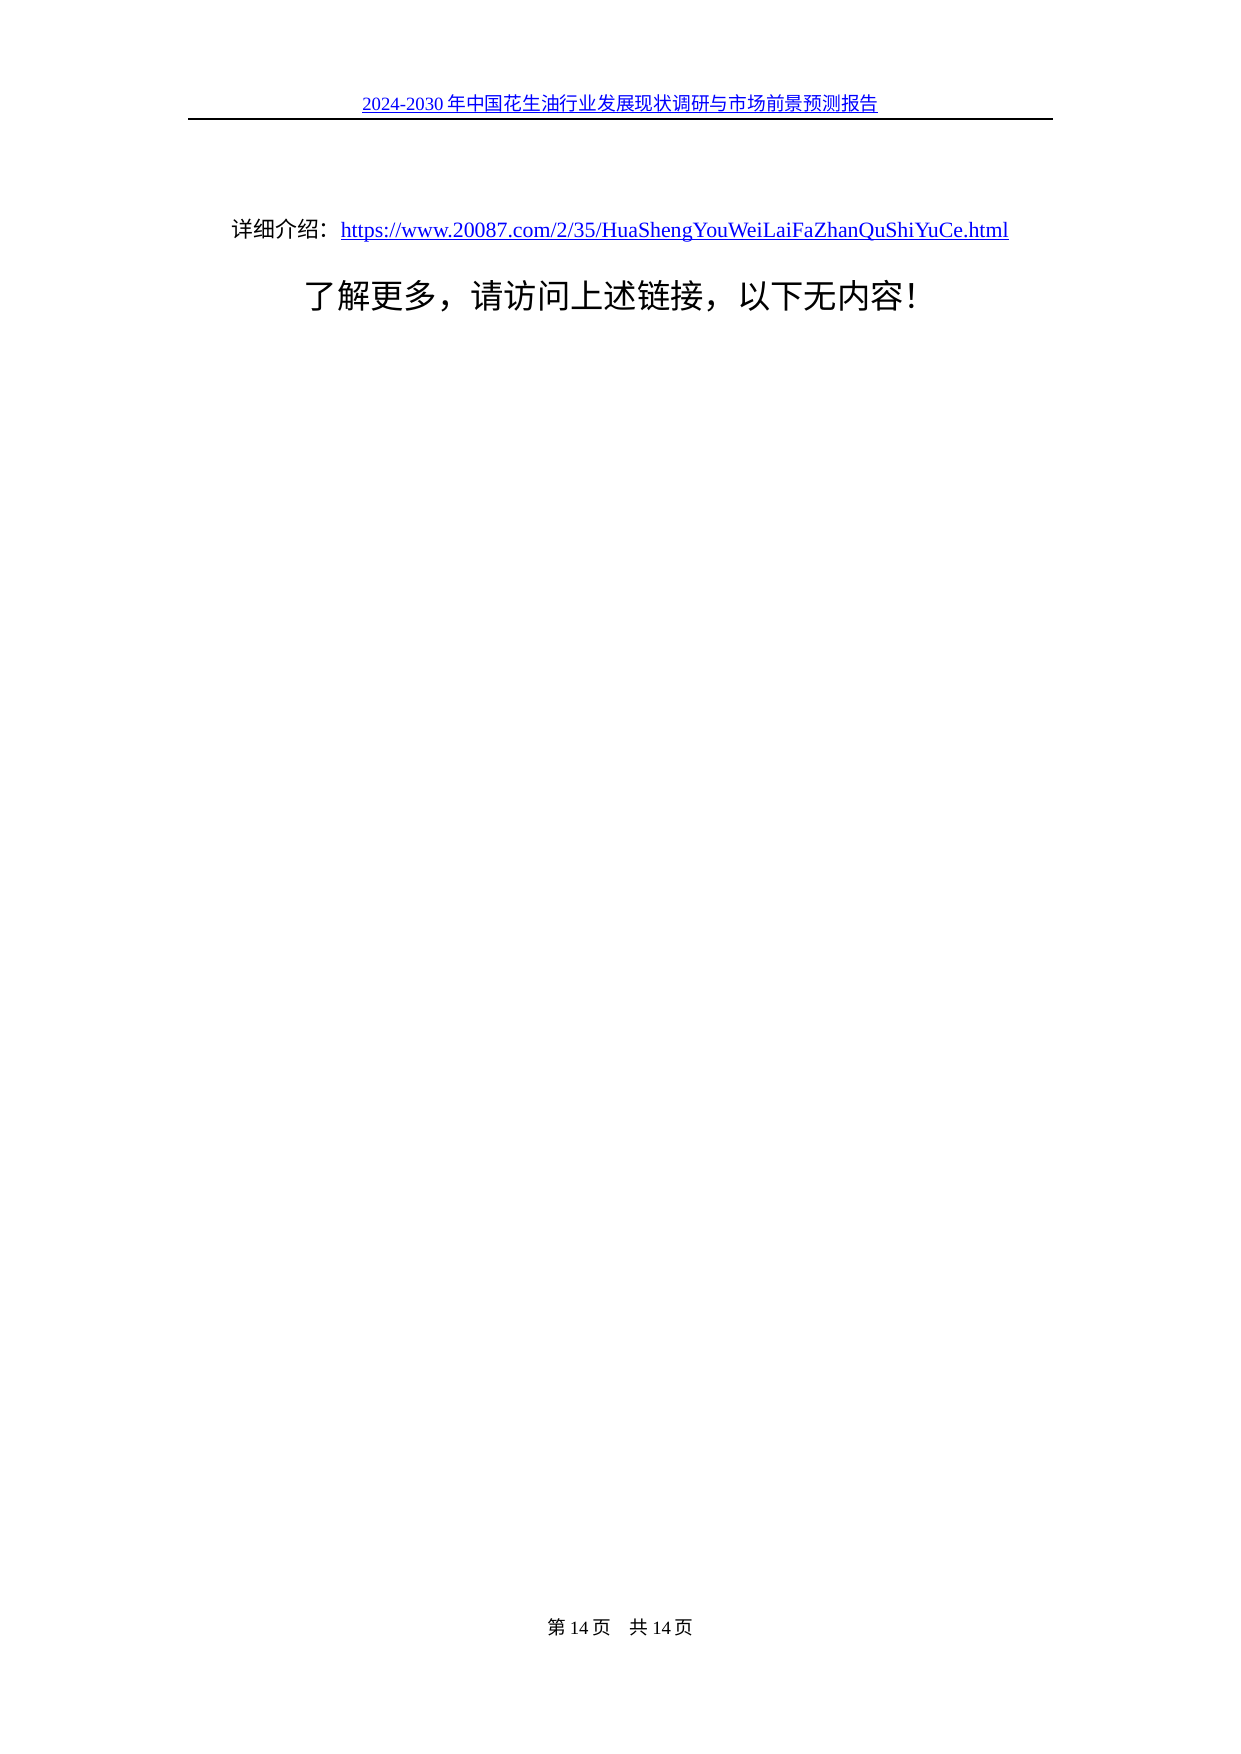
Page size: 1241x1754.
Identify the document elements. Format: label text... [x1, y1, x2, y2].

text 详细介绍：https://www.20087.com/2/35/HuaShengYouWeiLaiFaZhanQuShiYuCe.html [187, 212, 1053, 244]
title 了解更多，请访问上述链接，以下无内容！ [187, 262, 1053, 327]
